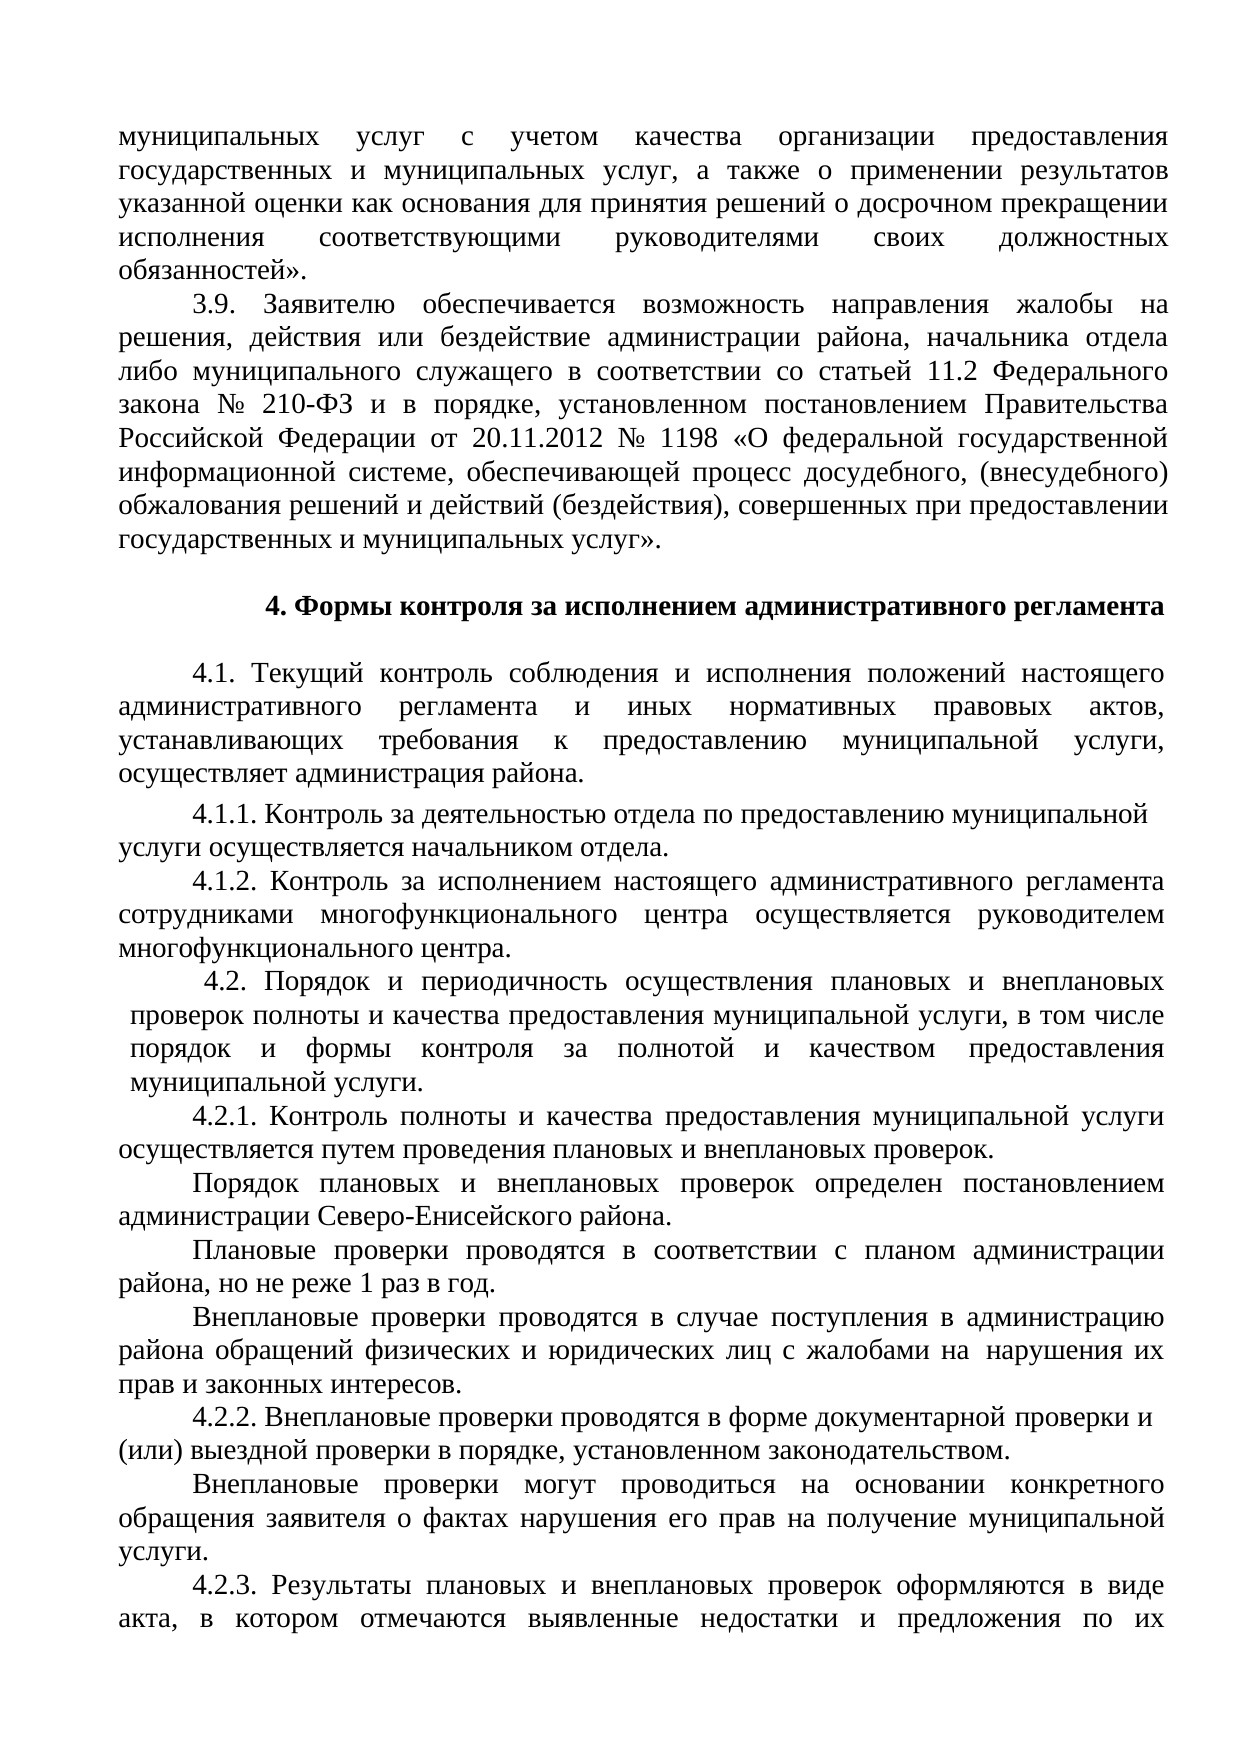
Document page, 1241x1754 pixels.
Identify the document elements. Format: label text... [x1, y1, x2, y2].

text 3.9. Заявителю обеспечивается возможность направления жалобы на решения, действия или бездействие администрации района, начальника отдела либо муниципального служащего в соответствии со статьей 11.2 Федерального закона № 210-ФЗ и в порядке, установленном постановлением Правительства Российской Федерации от 20.11.2012 № 1198 «О федеральной государственной информационной системе, обеспечивающей процесс досудебного, (внесудебного) обжалования решений и действий (бездействия), совершенных при предоставлении государственных и муниципальных услуг». [118, 286, 1169, 554]
text 4.1.1. Контроль за деятельностью отдела по предоставлению муниципальной услуги осуществляется начальником отдела. [118, 796, 1165, 863]
text Порядок плановых и внеплановых проверок определен постановлением администрации Северо-Енисейского района. [118, 1165, 1165, 1232]
text Внеплановые проверки могут проводиться на основании конкретного обращения заявителя о фактах нарушения его прав на получение муниципальной услуги. [118, 1466, 1165, 1567]
text 4. Формы контроля за исполнением административного регламента [192, 588, 1165, 622]
text 4.1.2. Контроль за исполнением настоящего административного регламента сотрудниками многофункционального центра осуществляется руководителем многофункционального центра. [118, 863, 1165, 963]
text 4.2.1. Контроль полноты и качества предоставления муниципальной услуги осуществляется путем проведения плановых и внеплановых проверок. [118, 1098, 1165, 1165]
text (или) выездной проверки в порядке, установленном законодательством. [118, 1433, 1165, 1466]
text 4.2. Порядок и периодичность осуществления плановых и внеплановых проверок полноты и качества предоставления муниципальной услуги, в том числе порядок и формы контроля за полнотой и качеством предоставления муниципальной услуги. [130, 963, 1165, 1098]
text Внеплановые проверки проводятся в случае поступления в администрацию района обращений физических и юридических лиц с жалобами на нарушения их прав и законных интересов. [118, 1299, 1165, 1399]
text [118, 118, 1169, 286]
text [118, 1567, 1165, 1634]
text 4.2.2. Внеплановые проверки проводятся в форме документарной проверки и [118, 1399, 1165, 1433]
text Плановые проверки проводятся в соответствии с планом администрации района, но не реже 1 раз в год. [118, 1232, 1165, 1299]
text 4.1. Текущий контроль соблюдения и исполнения положений настоящего административного регламента и иных нормативных правовых актов, устанавливающих требования к предоставлению муниципальной услуги, осуществляет администрация района. [118, 655, 1165, 789]
